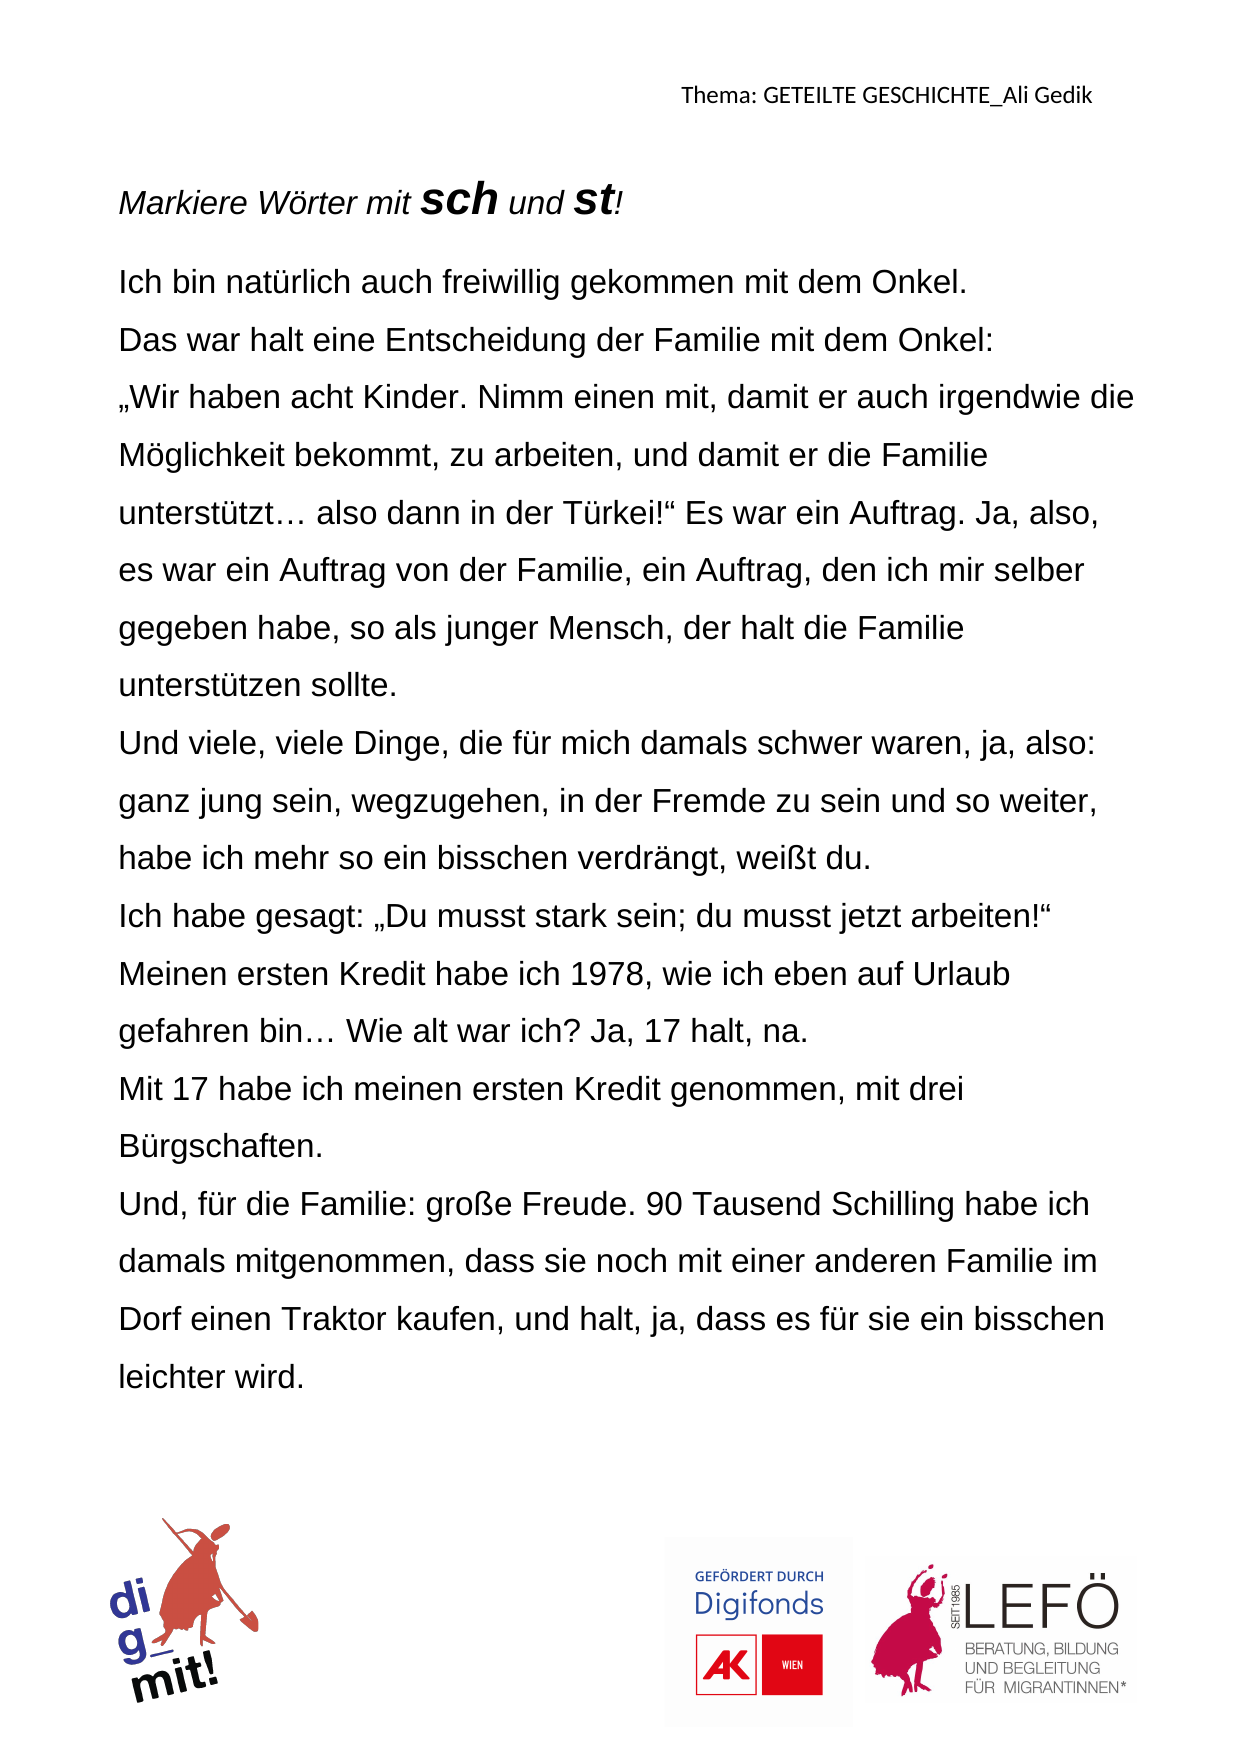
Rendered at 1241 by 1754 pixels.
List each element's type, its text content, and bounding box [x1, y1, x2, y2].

text Ich bin natürlich auch freiwillig gekommen mit dem Onkel. [118, 262, 1137, 301]
text Ich habe gesagt: „Du musst stark sein; du musst jetzt arbeiten!“ [118, 896, 1137, 934]
picture [664, 1537, 854, 1727]
picture [864, 1556, 1137, 1703]
text Meinen ersten Kredit habe ich 1978, wie ich eben auf Urlaub gefahren bin… Wie alt war ich? Ja, 17 halt, na. [118, 953, 1137, 1049]
text „Wir haben acht Kinder. Nimm einen mit, damit er auch irgendwie die Möglichkeit bekommt, zu arbeiten, und damit er die Familie unterstützt… also dann in der Türkei!“ Es war ein Auftrag. Ja, also, es war ein Auftrag von der Familie, ein Auftrag, den ich mir selber gegeben habe, so als junger Mensch, der halt die Familie unterstützen sollte. [118, 377, 1137, 704]
text Das war halt eine Entscheidung der Familie mit dem Onkel: [118, 320, 1137, 358]
text Und viele, viele Dinge, die für mich damals schwer waren, ja, also: ganz jung sein, wegzugehen, in der Fremde zu sein und so weiter, habe ich mehr so ein bisschen verdrängt, weißt du. [118, 723, 1137, 877]
text Mit 17 habe ich meinen ersten Kredit genommen, mit drei Bürgschaften. [118, 1069, 1137, 1165]
text Markiere Wörter mit sch und st! [118, 171, 1093, 224]
text Und, für die Familie: große Freude. 90 Tausend Schilling habe ich damals mitgenommen, dass sie noch mit einer anderen Familie im Dorf einen Traktor kaufen, und halt, ja, dass es für sie ein bisschen leichter wird. [118, 1184, 1137, 1395]
picture [102, 1518, 259, 1714]
